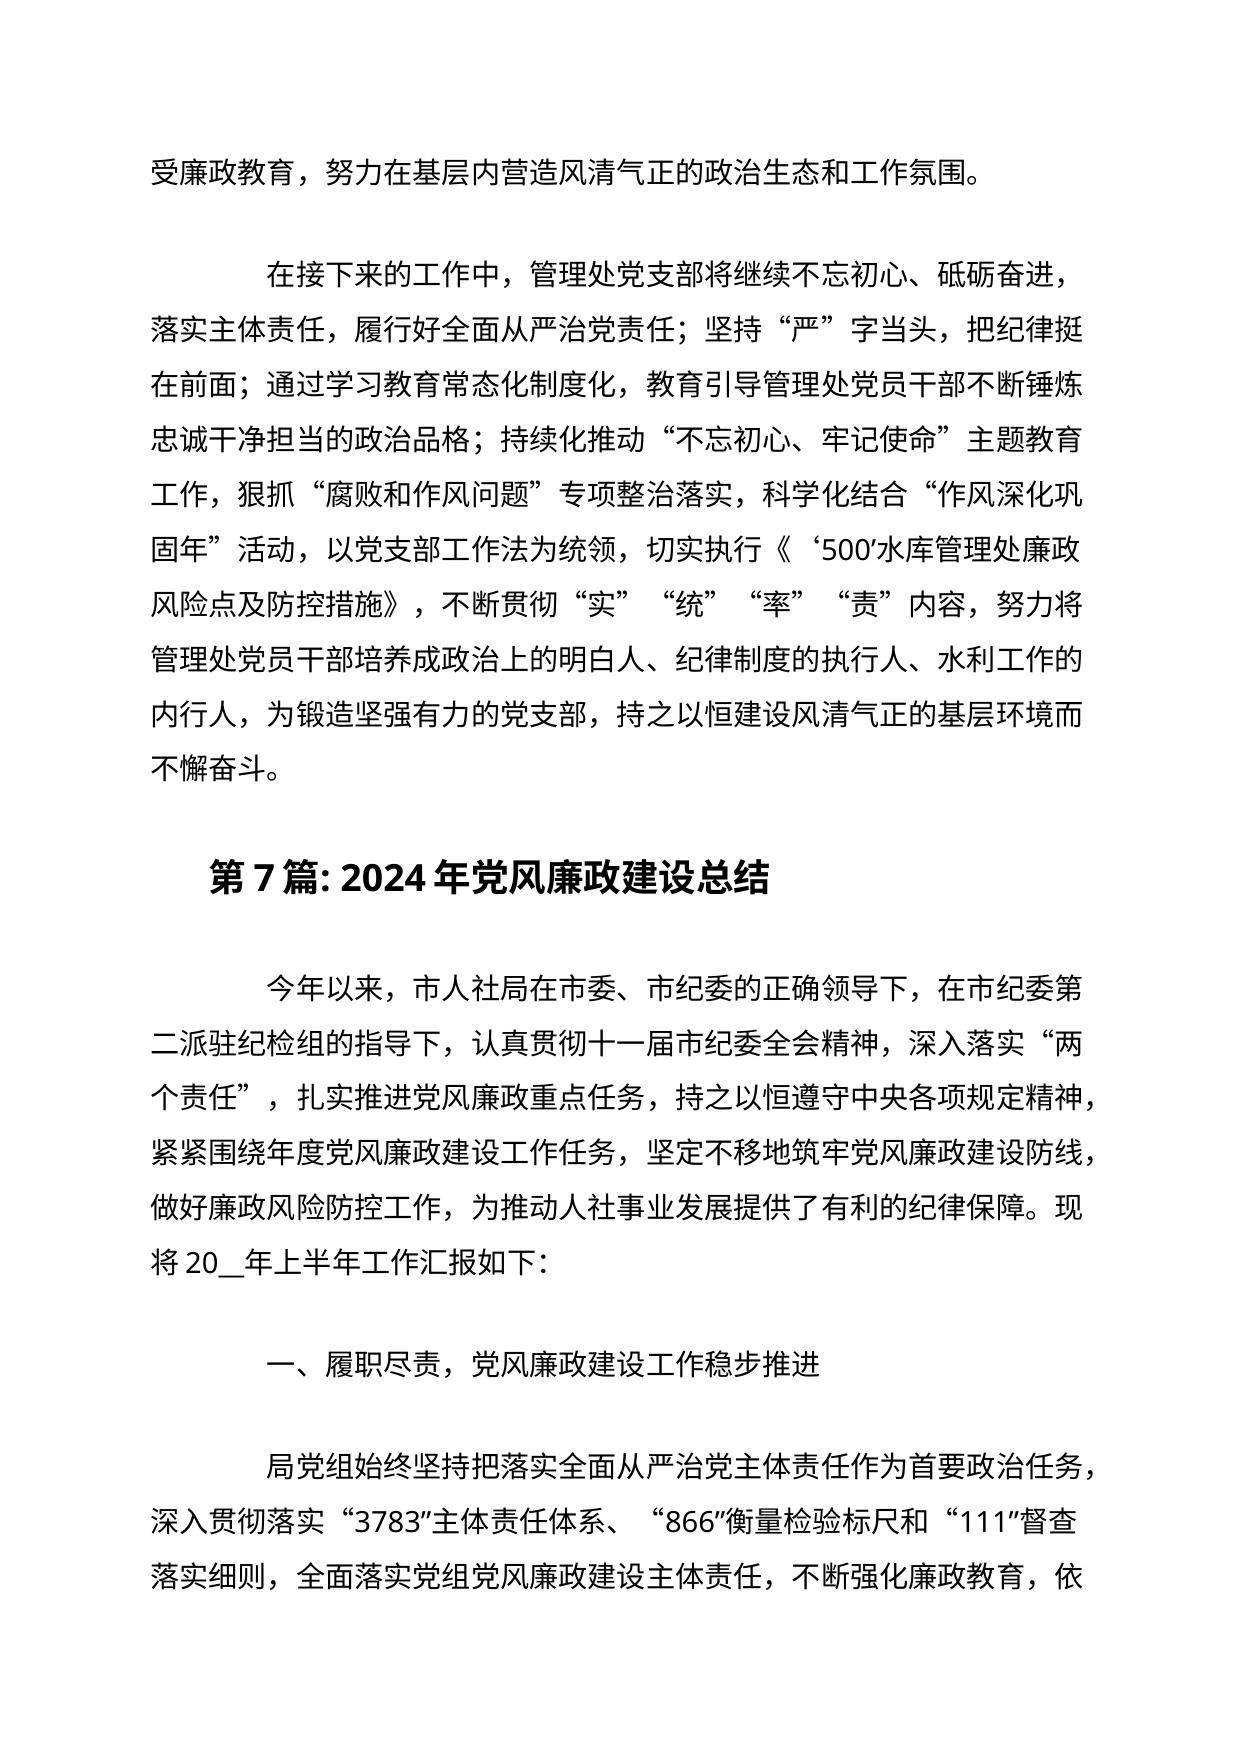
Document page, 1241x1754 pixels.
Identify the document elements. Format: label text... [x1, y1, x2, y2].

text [150, 1443, 1090, 1596]
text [150, 150, 1090, 192]
text 一、履职尽责，党风廉政建设工作稳步推进 [150, 1342, 1090, 1384]
text 在接下来的工作中，管理处党支部将继续不忘初心、砥砺奋进，落实主体责任，履行好全面从严治党责任；坚持“严”字当头，把纪律挺在前面；通过学习教育常态化制度化，教育引导管理处党员干部不断锤炼忠诚干净担当的政治品格；持续化推动“不忘初心、牢记使命”主题教育工作，狠抓“腐败和作风问题”专项整治落实，科学化结合“作风深化巩固年”活动，以党支部工作法为统领，切实执行《‘500’水库管理处廉政风险点及防控措施》，不断贯彻“实”“统”“率”“责”内容，努力将管理处党员干部培养成政治上的明白人、纪律制度的执行人、水利工作的内行人，为锻造坚强有力的党支部，持之以恒建设风清气正的基层环境而不懈奋斗。 [150, 252, 1090, 788]
text 第7篇: 2024年党风廉政建设总结 [150, 848, 1090, 902]
text 今年以来，市人社局在市委、市纪委的正确领导下，在市纪委第二派驻纪检组的指导下，认真贯彻十一届市纪委全会精神，深入落实“两个责任”，扎实推进党风廉政重点任务，持之以恒遵守中央各项规定精神，紧紧围绕年度党风廉政建设工作任务，坚定不移地筑牢党风廉政建设防线，做好廉政风险防控工作，为推动人社事业发展提供了有利的纪律保障。现将20__年上半年工作汇报如下： [150, 965, 1090, 1282]
